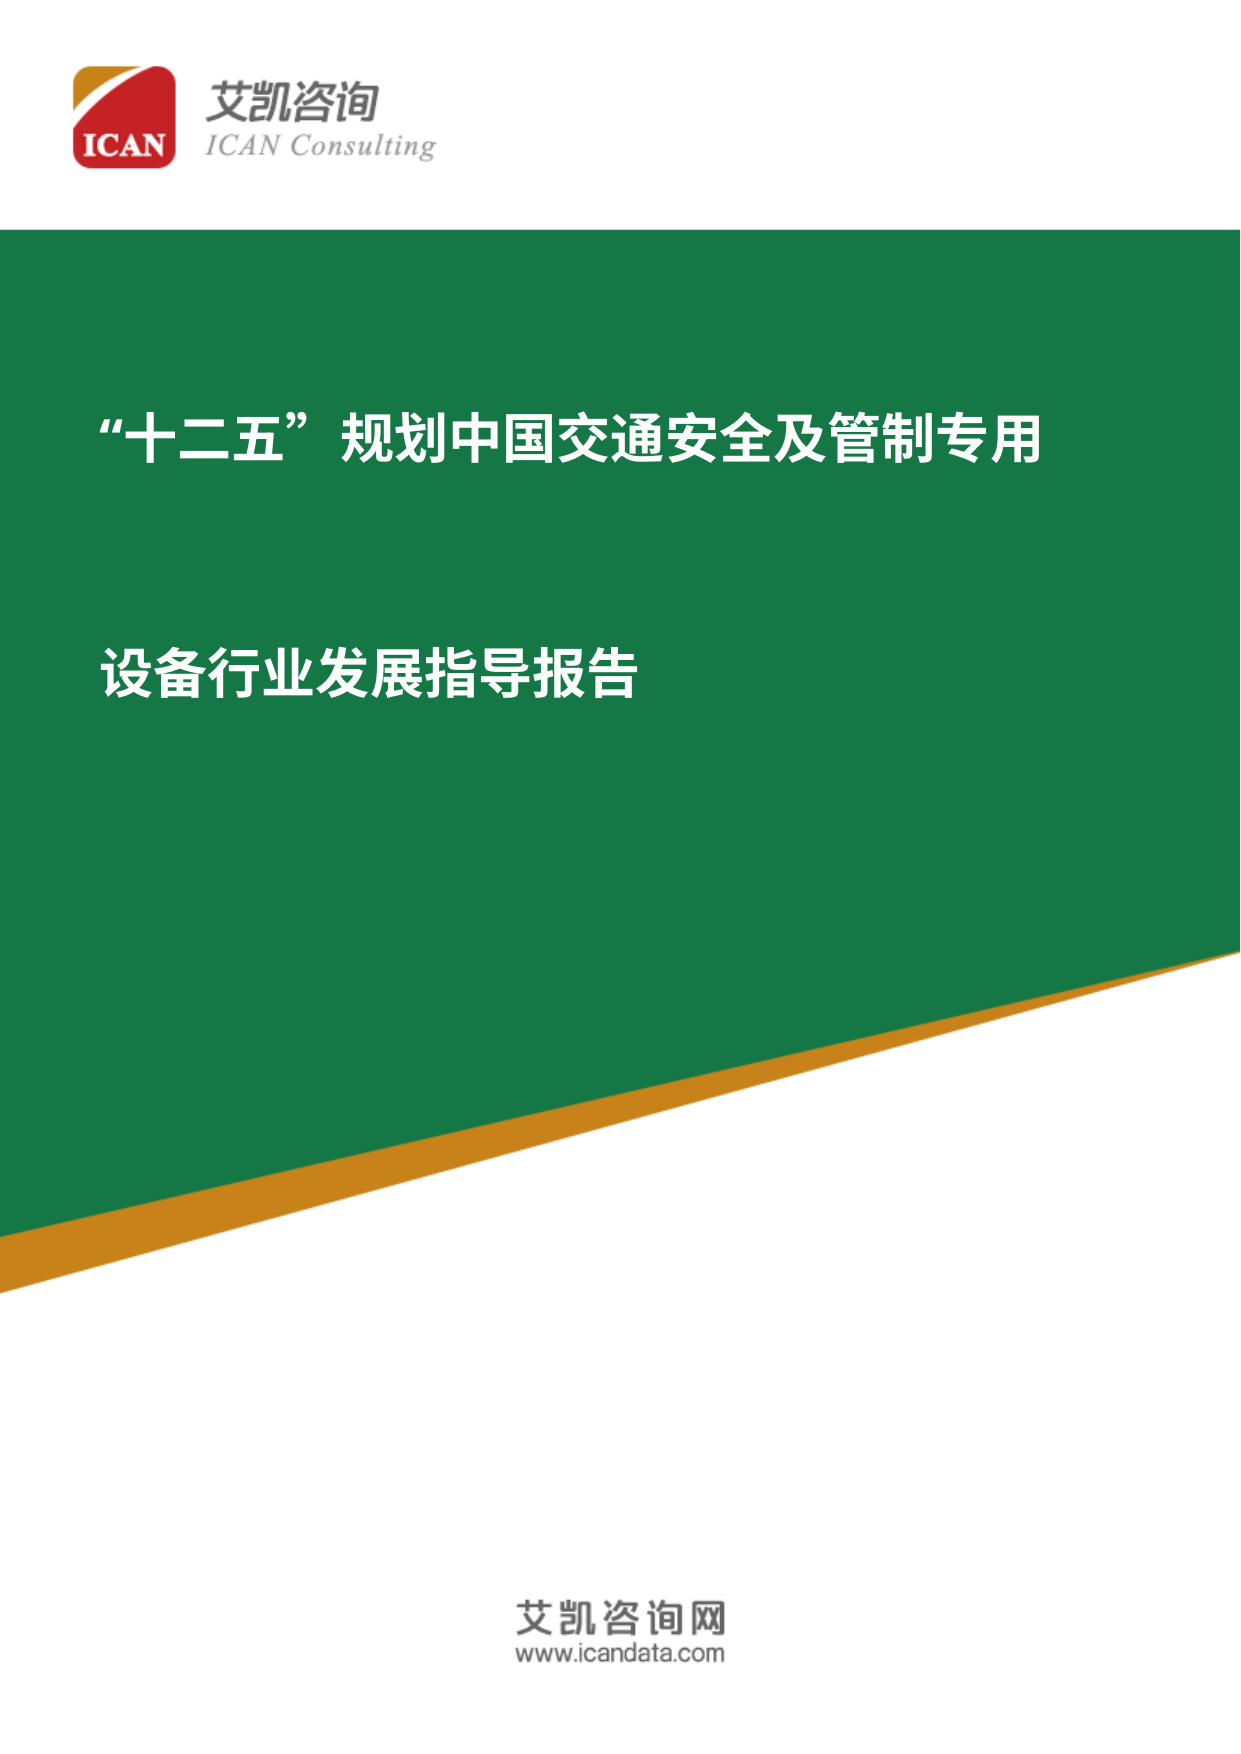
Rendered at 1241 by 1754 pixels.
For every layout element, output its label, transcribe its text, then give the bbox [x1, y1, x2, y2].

picture [0, 5, 1241, 1754]
subtitle “十二五”规划中国交通安全及管制专用设备行业发展指导报告 [99, 386, 1053, 718]
